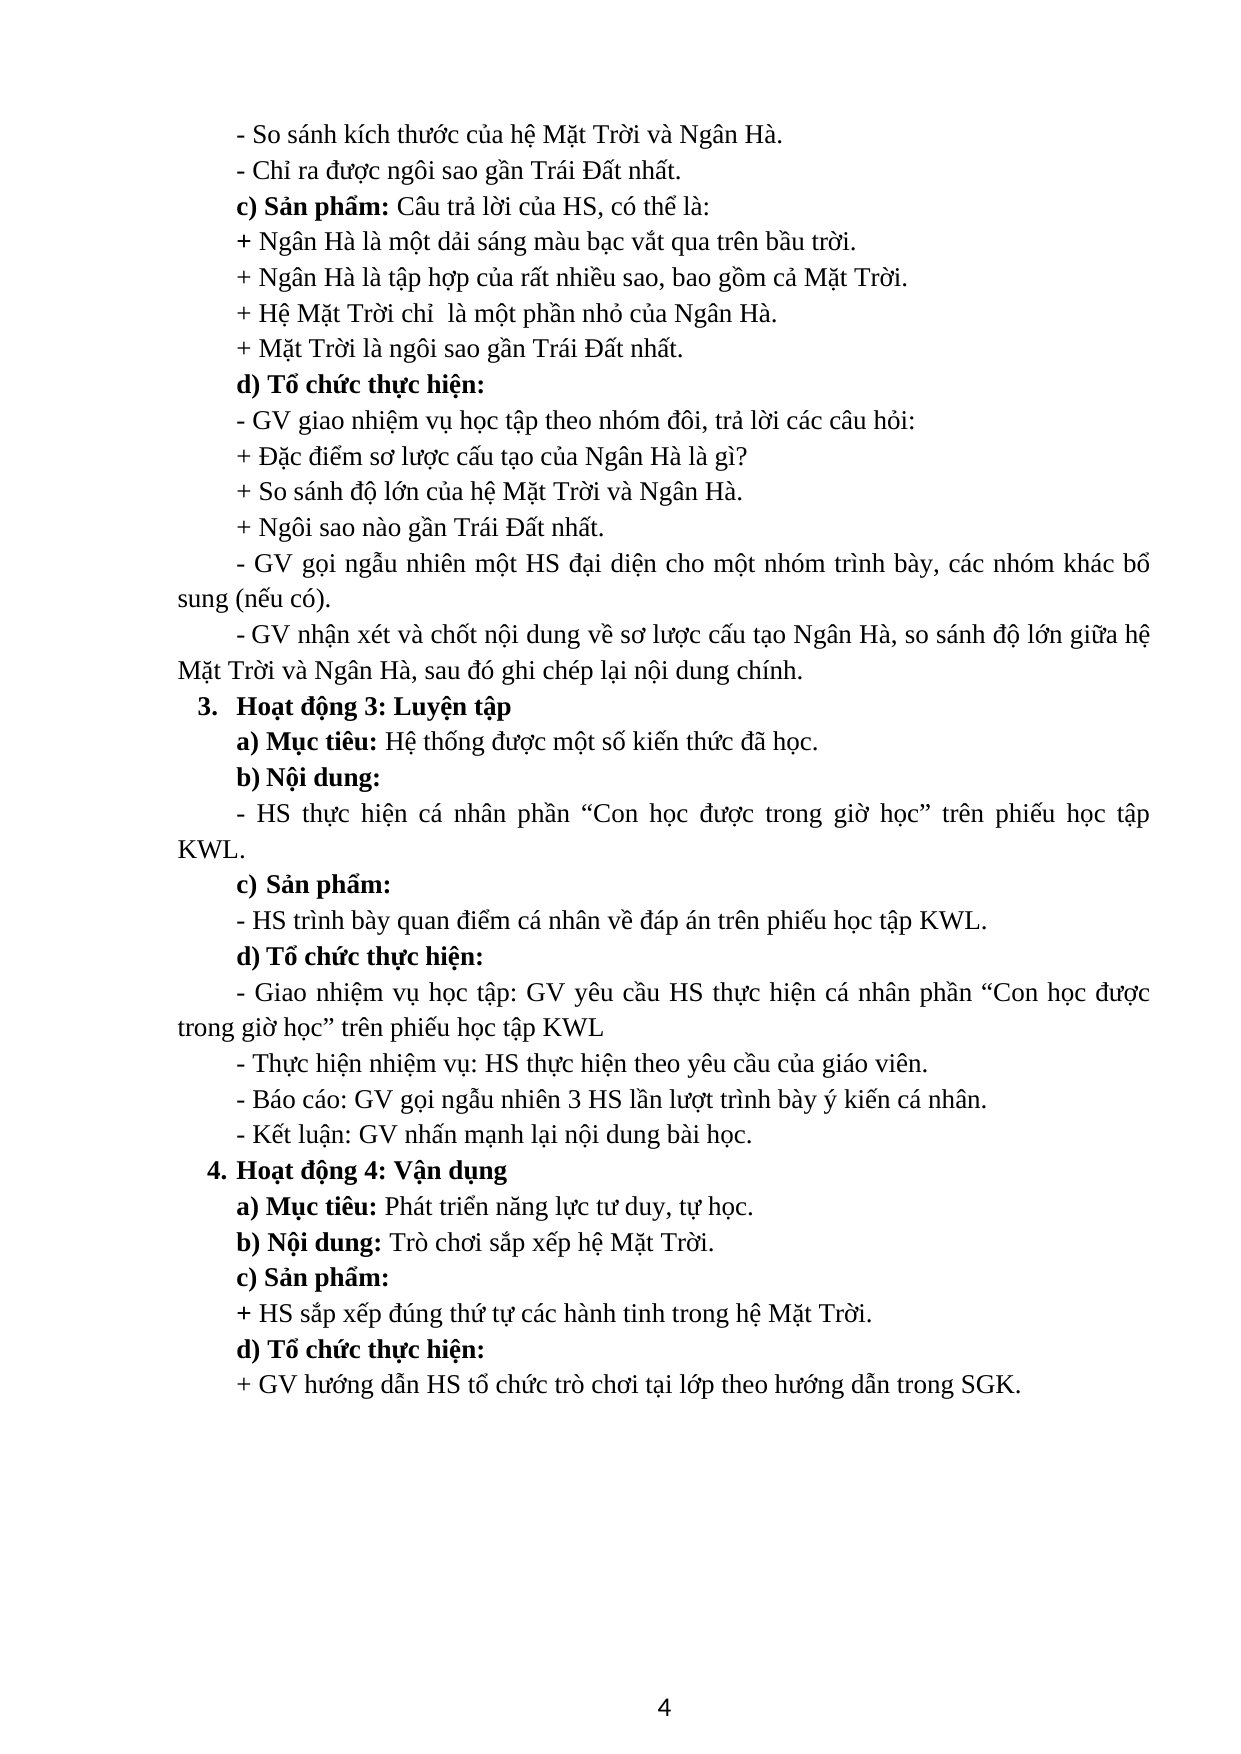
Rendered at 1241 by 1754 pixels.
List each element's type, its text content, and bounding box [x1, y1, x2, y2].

list GV nhận xét và chốt nội dung về sơ lược cấu tạo Ngân Hà, so sánh độ lớn giữa hệ Mặt Trời và Ngân Hà, sau đó ghi chép lại nội dung chính. [177, 618, 1152, 685]
text - Giao nhiệm vụ học tập: GV yêu cầu HS thực hiện cá nhân phần “Con học được trong giờ học” trên phiếu học tập KWL [177, 976, 1152, 1042]
text a) Mục tiêu: Phát triển năng lực tư duy, tự học. [177, 1190, 1152, 1221]
text c) Sản phẩm: Câu trả lời của HS, có thể là: [177, 189, 1152, 221]
text + Ngôi sao nào gần Trái Đất nhất. [177, 511, 1152, 542]
list Nội dung: [177, 761, 1152, 792]
text - HS trình bày quan điểm cá nhân về đáp án trên phiếu học tập KWL. [177, 904, 1152, 935]
text - Báo cáo: GV gọi ngẫu nhiên 3 HS lần lượt trình bày ý kiến cá nhân. [177, 1083, 1152, 1114]
text - Thực hiện nhiệm vụ: HS thực hiện theo yêu cầu của giáo viên. [177, 1047, 1152, 1078]
text + Ngân Hà là một dải sáng màu bạc vắt qua trên bầu trời. [177, 225, 1152, 256]
text + Đặc điểm sơ lược cấu tạo của Ngân Hà là gì? [177, 440, 1152, 471]
list Tổ chức thực hiện: [177, 940, 1152, 971]
list Hoạt động 3: Luyện tập [168, 690, 1152, 721]
text - GV giao nhiệm vụ học tập theo nhóm đôi, trả lời các câu hỏi: [177, 404, 1152, 435]
list Sản phẩm: [177, 868, 1152, 899]
text + Hệ Mặt Trời chỉ là một phần nhỏ của Ngân Hà. [177, 297, 1152, 328]
text + GV hướng dẫn HS tổ chức trò chơi tại lớp theo hướng dẫn trong SGK. [177, 1369, 1152, 1400]
text + Mặt Trời là ngôi sao gần Trái Đất nhất. [177, 332, 1152, 364]
text d) Tổ chức thực hiện: [177, 1333, 1152, 1364]
text - HS thực hiện cá nhân phần “Con học được trong giờ học” trên phiếu học tập KWL. [177, 797, 1152, 864]
text d) Tổ chức thực hiện: [177, 368, 1152, 399]
text - Kết luận: GV nhấn mạnh lại nội dung bài học. [177, 1118, 1152, 1150]
text - Chỉ ra được ngôi sao gần Trái Đất nhất. [177, 154, 1152, 185]
text + So sánh độ lớn của hệ Mặt Trời và Ngân Hà. [177, 475, 1152, 507]
list Hoạt động 4: Vận dụng [177, 1154, 1152, 1185]
text + HS sắp xếp đúng thứ tự các hành tinh trong hệ Mặt Trời. [177, 1297, 1152, 1328]
text - GV gọi ngẫu nhiên một HS đại diện cho một nhóm trình bày, các nhóm khác bổ sung (nếu có). [177, 547, 1152, 614]
text - So sánh kích thước của hệ Mặt Trời và Ngân Hà. [177, 118, 1152, 149]
text b) Nội dung: Trò chơi sắp xếp hệ Mặt Trời. [177, 1226, 1152, 1257]
text + Ngân Hà là tập hợp của rất nhiều sao, bao gồm cả Mặt Trời. [177, 261, 1152, 292]
text c) Sản phẩm: [177, 1261, 1152, 1293]
list Mục tiêu: Hệ thống được một số kiến thức đã học. [177, 726, 1152, 757]
